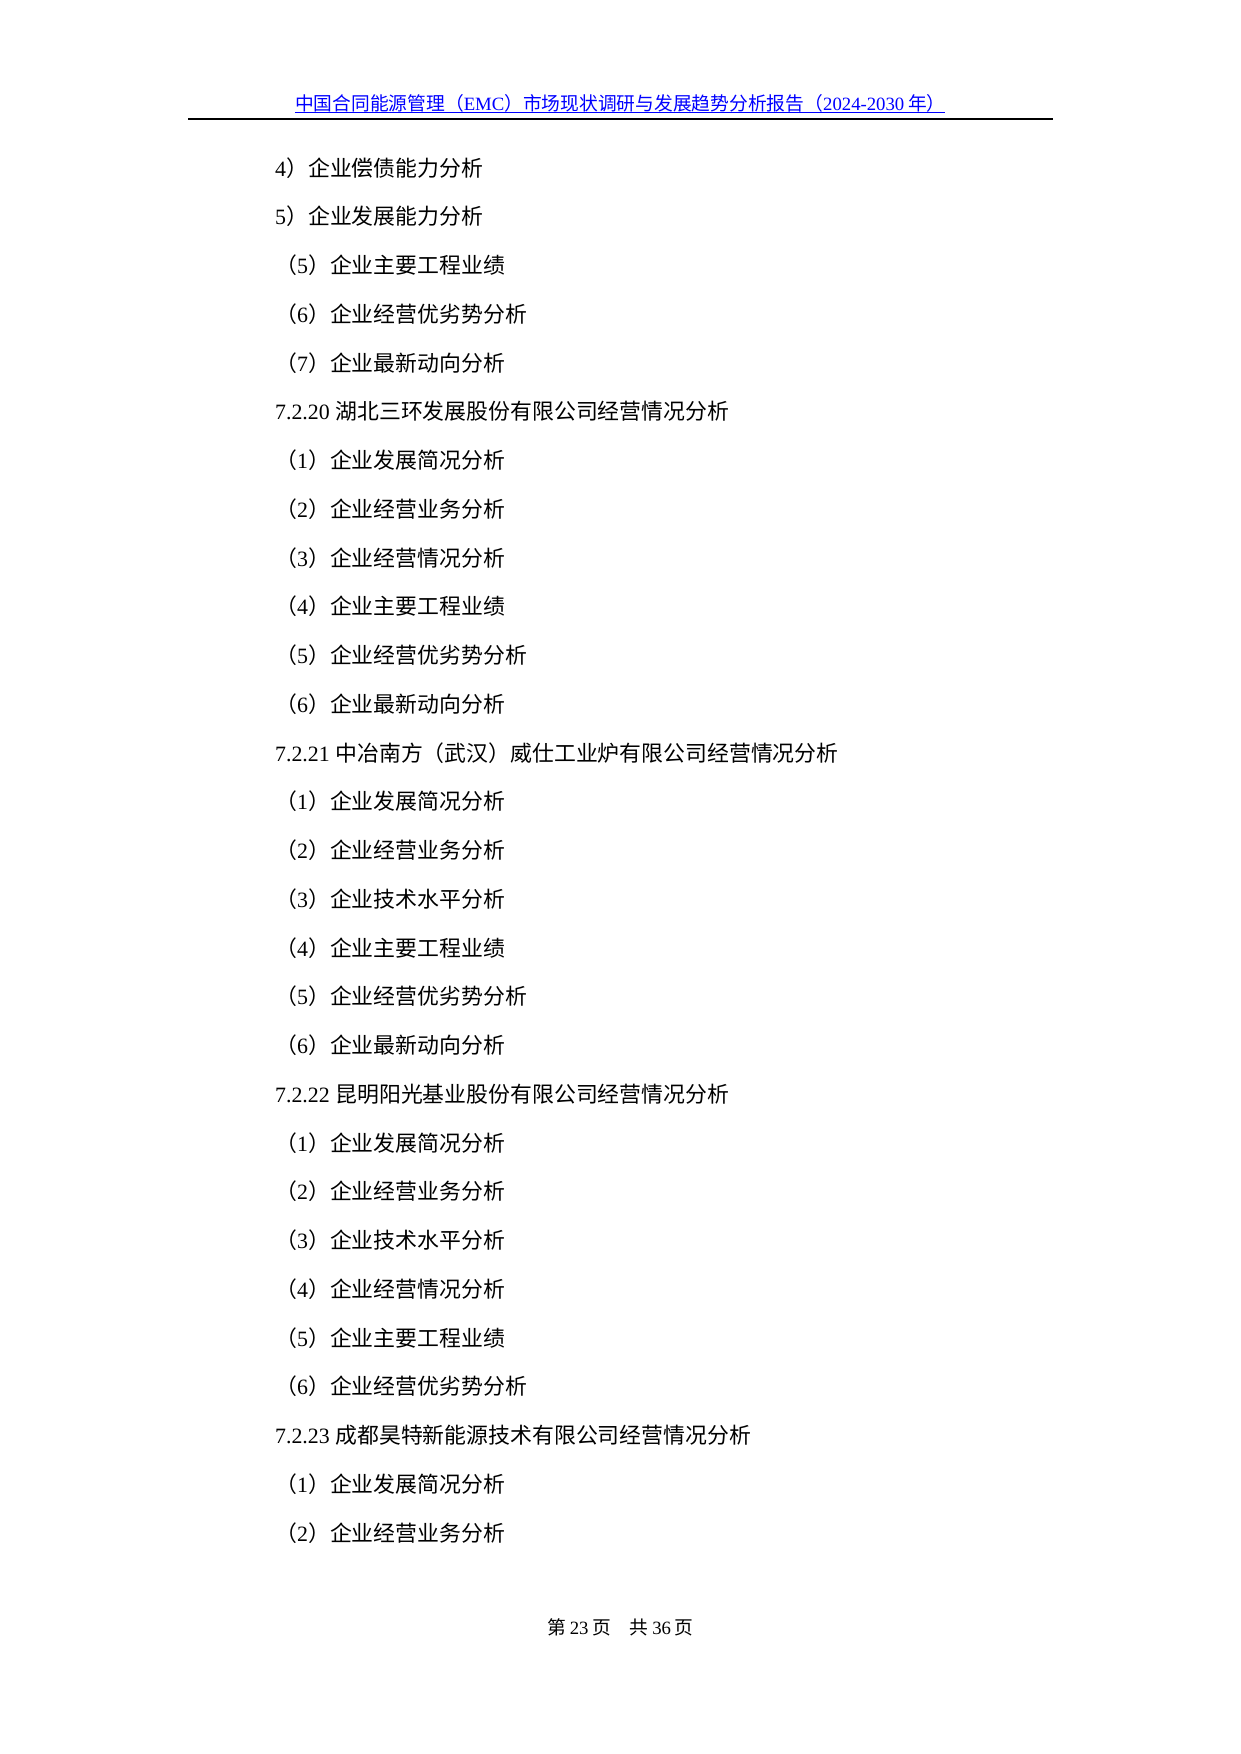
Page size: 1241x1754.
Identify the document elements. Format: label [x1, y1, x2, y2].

text [187, 150, 1053, 1548]
